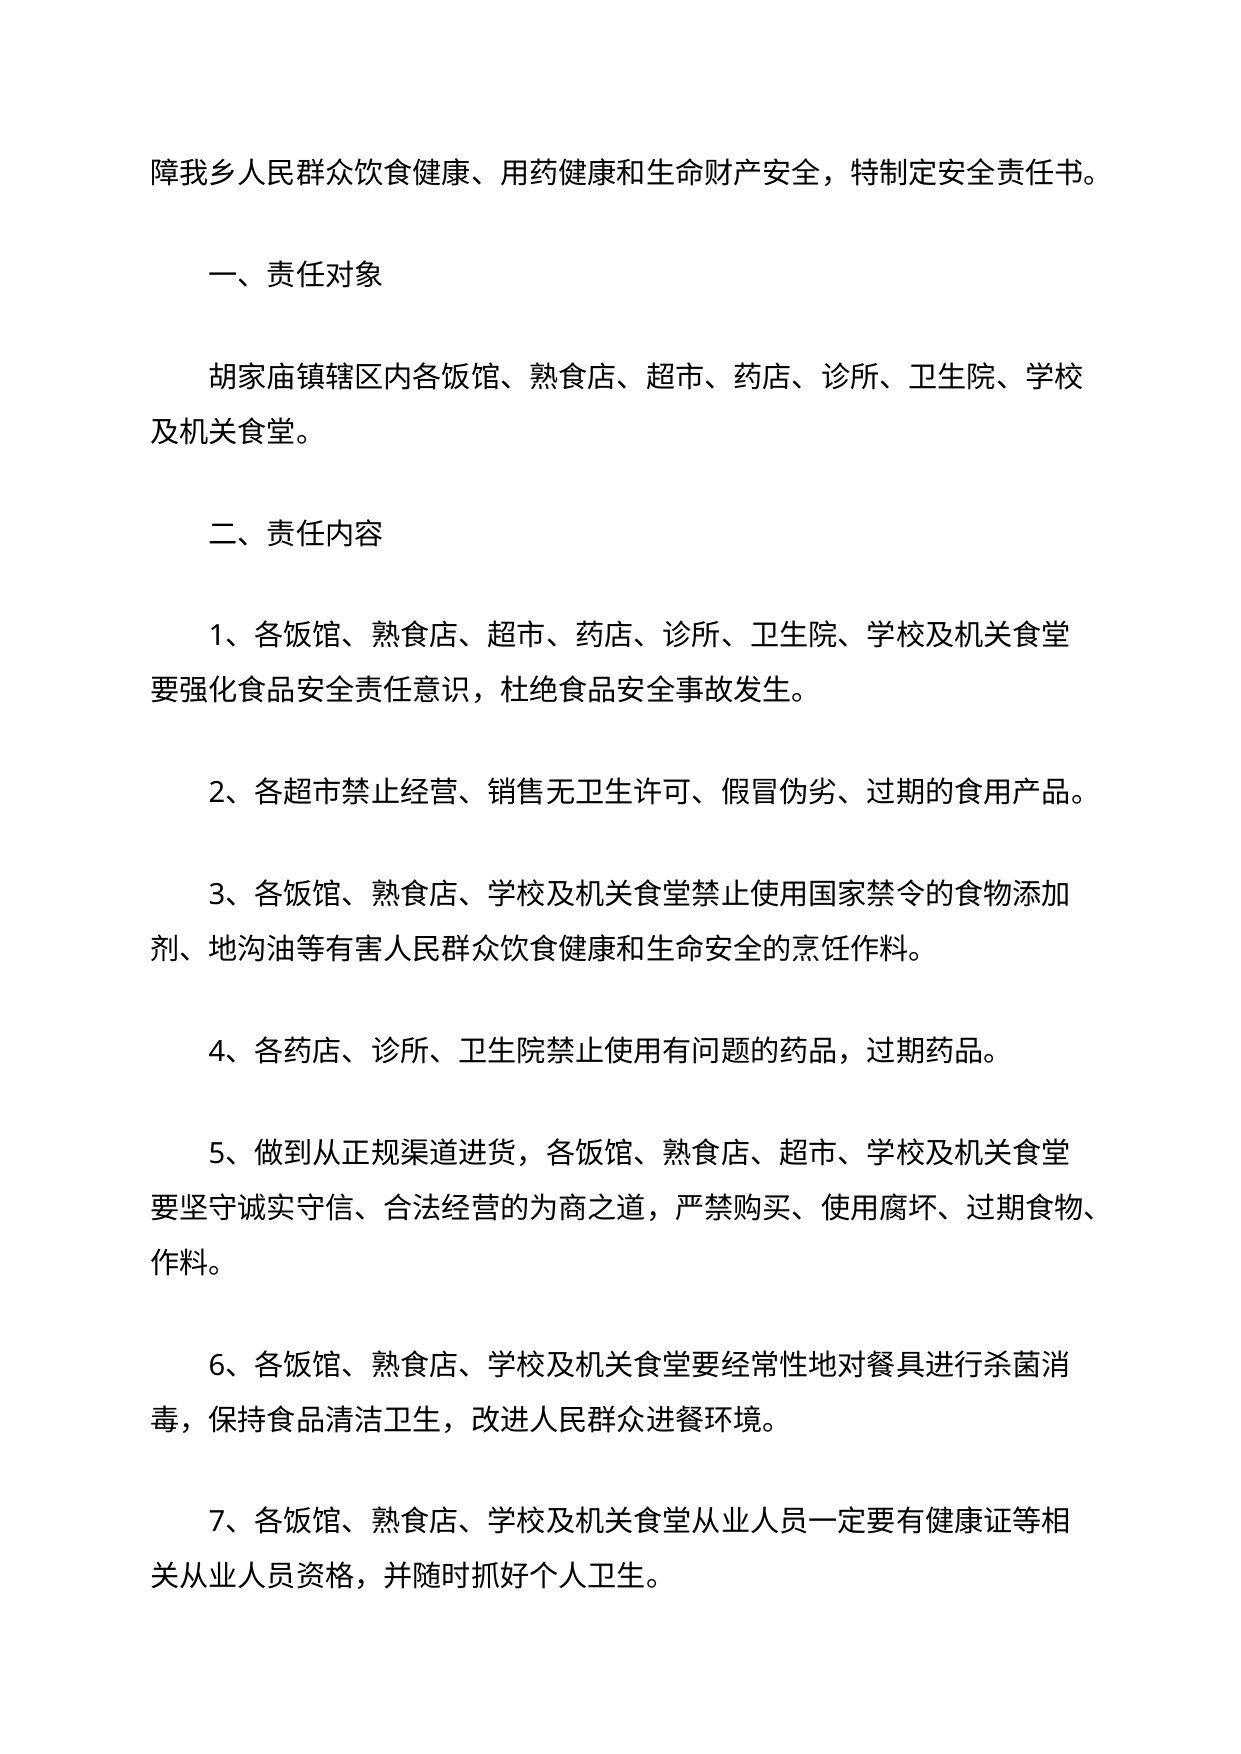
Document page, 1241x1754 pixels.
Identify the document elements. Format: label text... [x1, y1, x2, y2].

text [150, 150, 1090, 192]
text 4、各药店、诊所、卫生院禁止使用有问题的药品，过期药品。 [150, 1027, 1090, 1070]
text 1、各饭馆、熟食店、超市、药店、诊所、卫生院、学校及机关食堂要强化食品安全责任意识，杜绝食品安全事故发生。 [150, 612, 1090, 709]
text 7、各饭馆、熟食店、学校及机关食堂从业人员一定要有健康证等相关从业人员资格，并随时抓好个人卫生。 [150, 1498, 1090, 1595]
text 2、各超市禁止经营、销售无卫生许可、假冒伪劣、过期的食用产品。 [150, 769, 1090, 811]
text 6、各饭馆、熟食店、学校及机关食堂要经常性地对餐具进行杀菌消毒，保持食品清洁卫生，改进人民群众进餐环境。 [150, 1341, 1090, 1438]
text 5、做到从正规渠道进货，各饭馆、熟食店、超市、学校及机关食堂要坚守诚实守信、合法经营的为商之道，严禁购买、使用腐坏、过期食物、作料。 [150, 1129, 1090, 1282]
text 二、责任内容 [150, 510, 1090, 552]
text 3、各饭馆、熟食店、学校及机关食堂禁止使用国家禁令的食物添加剂、地沟油等有害人民群众饮食健康和生命安全的烹饪作料。 [150, 871, 1090, 968]
text 胡家庙镇辖区内各饭馆、熟食店、超市、药店、诊所、卫生院、学校及机关食堂。 [150, 353, 1090, 451]
text 一、责任对象 [150, 252, 1090, 294]
